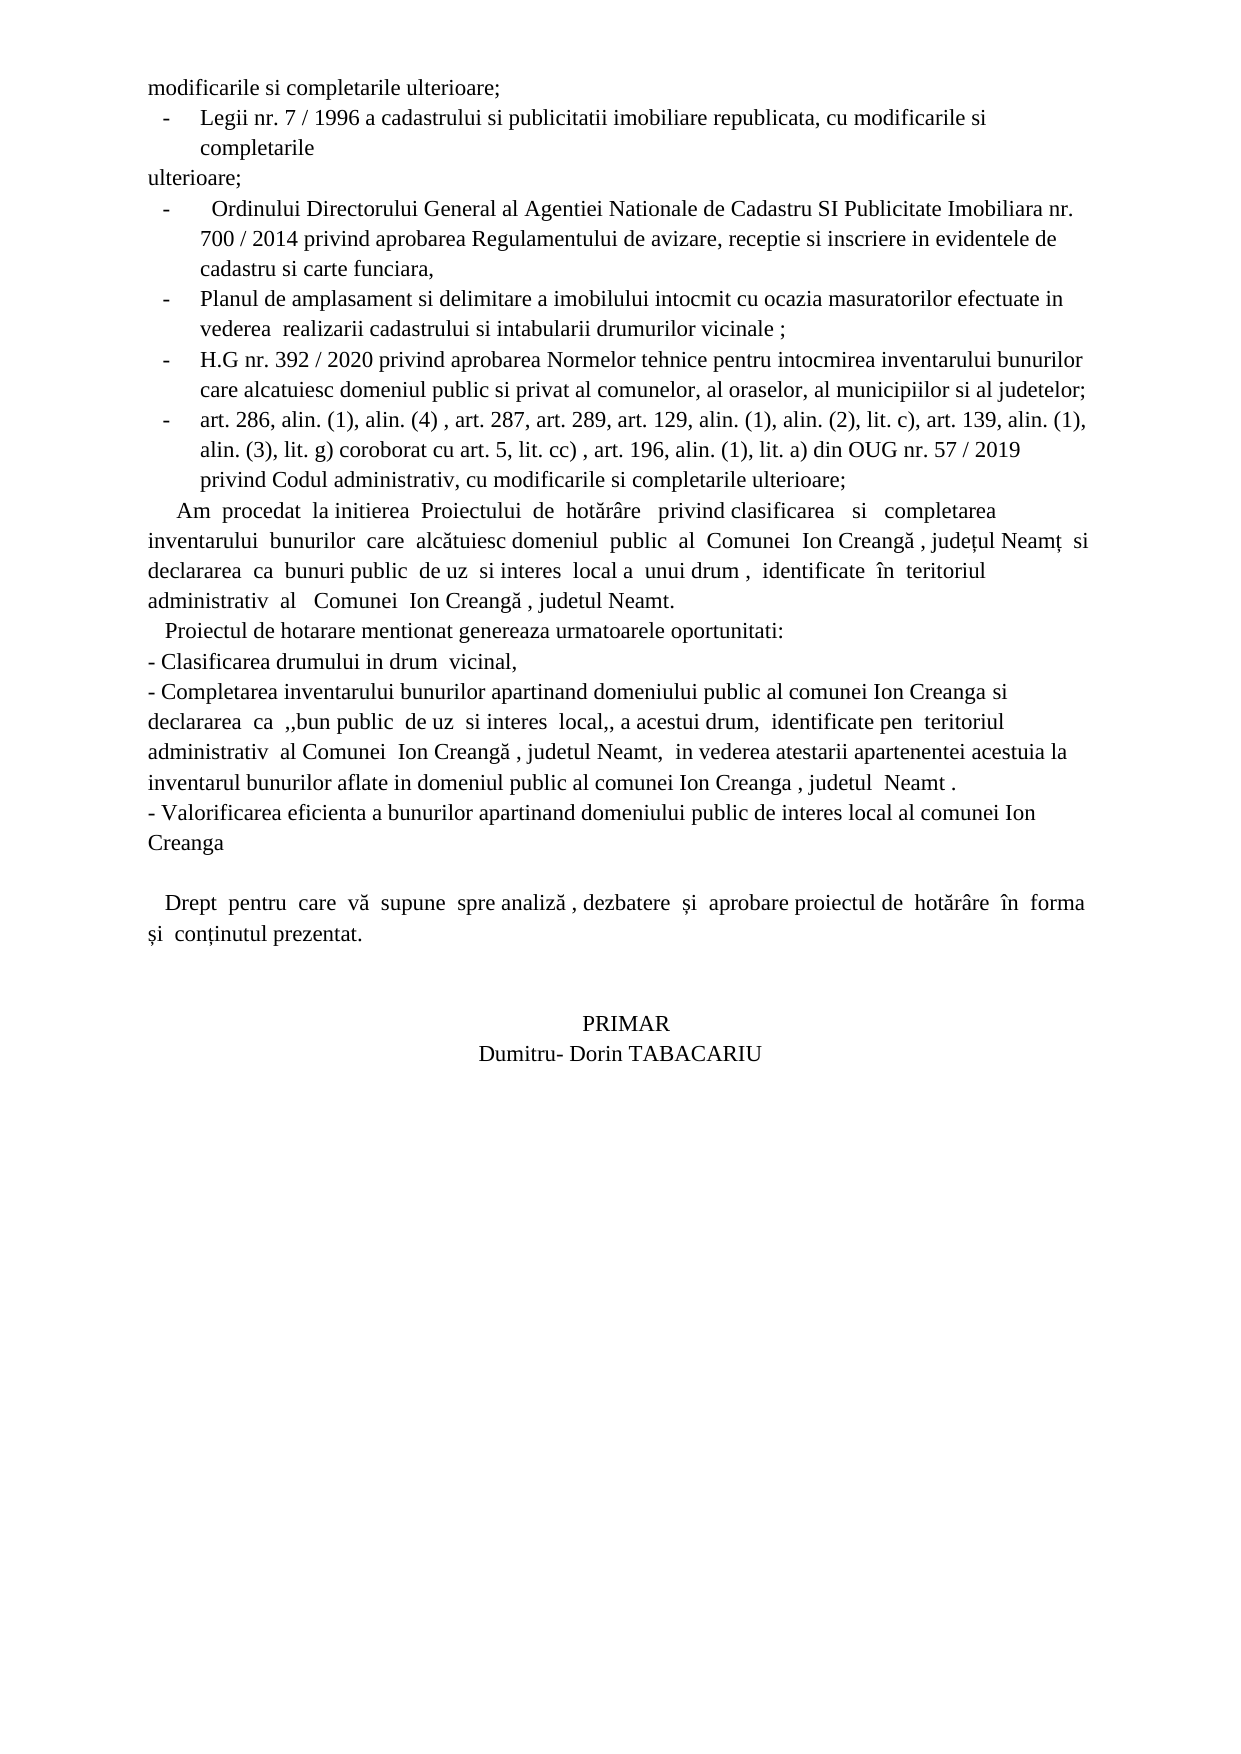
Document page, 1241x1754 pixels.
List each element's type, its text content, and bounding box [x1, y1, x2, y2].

text Dumitru- Dorin TABACARIU [148, 1041, 1093, 1067]
list Legii nr. 7 / 1996 a cadastrului si publicitatii imobiliare republicata, cu modificarile si completarile [162, 104, 1093, 161]
text PRIMAR [148, 1010, 1093, 1037]
list Planul de amplasament si delimitare a imobilului intocmit cu ocazia masuratorilor efectuate in vederea realizarii cadastrului si intabularii drumurilor vicinale ; [162, 285, 1093, 342]
text Proiectul de hotarare mentionat genereaza urmatoarele oportunitati: [148, 618, 1093, 644]
text - Valorificarea eficienta a bunurilor apartinand domeniului public de interes local al comunei Ion Creanga [148, 799, 1093, 855]
text - Completarea inventarului bunurilor apartinand domeniului public al comunei Ion Creanga si declararea ca ,,bun public de uz si interes local,, a acestui drum, identificate pen teritoriul administrativ al Comunei Ion Creangă , judetul Neamt, in vederea atestarii apartenentei acestuia la inventarul bunurilor aflate in domeniul public al comunei Ion Creanga , judetul Neamt . [148, 678, 1093, 795]
text Am procedat la initierea Proiectului de hotărâre privind clasificarea si completarea inventarului bunurilor care alcătuiesc domeniul public al Comunei Ion Creangă , județul Neamț si declararea ca bunuri public de uz si interes local a unui drum , identificate în teritoriul administrativ al Comunei Ion Creangă , judetul Neamt. [148, 497, 1093, 614]
list art. 286, alin. (1), alin. (4) , art. 287, art. 289, art. 129, alin. (1), alin. (2), lit. c), art. 139, alin. (1), alin. (3), lit. g) coroborat cu art. 5, lit. cc) , art. 196, alin. (1), lit. a) din OUG nr. 57 / 2019 privind Codul administrativ, cu modificarile si completarile ulterioare; [162, 406, 1093, 493]
list H.G nr. 392 / 2020 privind aprobarea Normelor tehnice pentru intocmirea inventarului bunurilor care alcatuiesc domeniul public si privat al comunelor, al oraselor, al municipiilor si al judetelor; [162, 346, 1093, 402]
list Ordinului Directorului General al Agentiei Nationale de Cadastru SI Publicitate Imobiliara nr. 700 / 2014 privind aprobarea Regulamentului de avizare, receptie si inscriere in evidentele de cadastru si carte funciara, [162, 195, 1093, 281]
text modificarile si completarile ulterioare; [148, 74, 1093, 100]
text - Clasificarea drumului in drum vicinal, [148, 648, 1093, 674]
text ulterioare; [148, 164, 1093, 191]
text Drept pentru care vă supune spre analiză , dezbatere și aprobare proiectul de hotărâre în forma și conținutul prezentat. [148, 889, 1093, 946]
